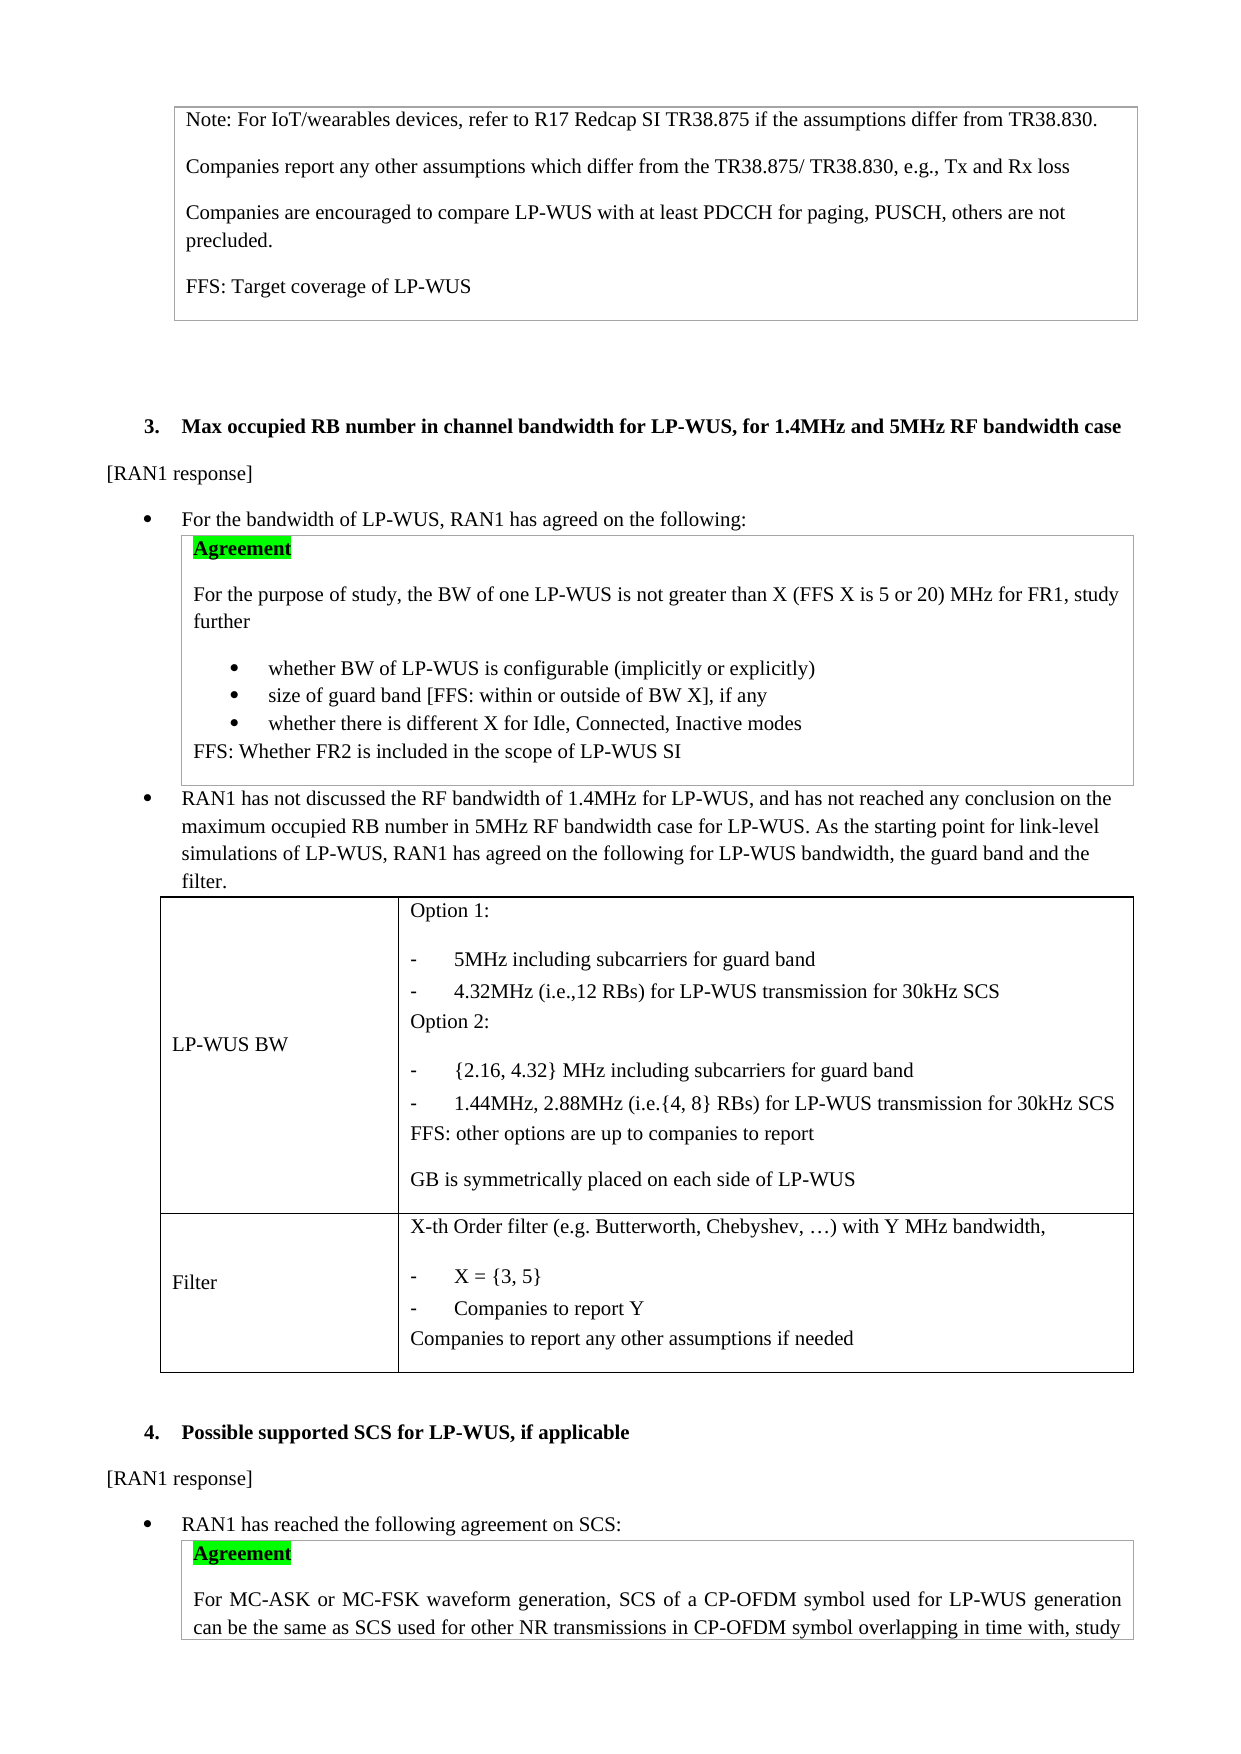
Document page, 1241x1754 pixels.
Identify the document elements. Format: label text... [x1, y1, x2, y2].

table_header Agreement For the purpose of study, the BW of one LP-WUS is not greater than X (FFS X is 5 or 20) MHz for FR1, study further whether BW of LP-WUS is configurable (implicitly or explicitly) size of guard band [FFS: within or outside of BW X], if any whether there is different X for Idle, Connected, Inactive modes FFS: Whether FR2 is included in the scope of LP-WUS SI [182, 536, 1133, 785]
table_cell X-th Order filter (e.g. Butterworth, Chebyshev, …) with Y MHz bandwidth, X = {3, 5} Companies to report Y Companies to report any other assumptions if needed [399, 1214, 1133, 1372]
list Possible supported SCS for LP-WUS, if applicable [144, 1420, 1134, 1444]
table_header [175, 108, 1137, 320]
table_header Option 1: 5MHz including subcarriers for guard band 4.32MHz (i.e.,12 RBs) for LP-WUS transmission for 30kHz SCS Option 2: {2.16, 4.32} MHz including subcarriers for guard band 1.44MHz, 2.88MHz (i.e.{4, 8} RBs) for LP-WUS transmission for 30kHz SCS FFS: other options are up to companies to report GB is symmetrically placed on each side of LP-WUS [399, 898, 1133, 1213]
text [RAN1 response] [106, 1466, 1134, 1490]
list Max occupied RB number in channel bandwidth for LP-WUS, for 1.4MHz and 5MHz RF bandwidth case [144, 414, 1134, 438]
list RAN1 has reached the following agreement on SCS: [144, 1512, 1134, 1536]
table_cell Filter [161, 1214, 398, 1372]
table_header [182, 1541, 1133, 1639]
list RAN1 has not discussed the RF bandwidth of 1.4MHz for LP-WUS, and has not reached any conclusion on the maximum occupied RB number in 5MHz RF bandwidth case for LP-WUS. As the starting point for link-level simulations of LP-WUS, RAN1 has agreed on the following for LP-WUS bandwidth, the guard band and the filter. [144, 786, 1134, 893]
table_header LP-WUS BW [161, 898, 398, 1213]
list For the bandwidth of LP-WUS, RAN1 has agreed on the following: [144, 507, 1134, 531]
text [RAN1 response] [106, 461, 1134, 484]
